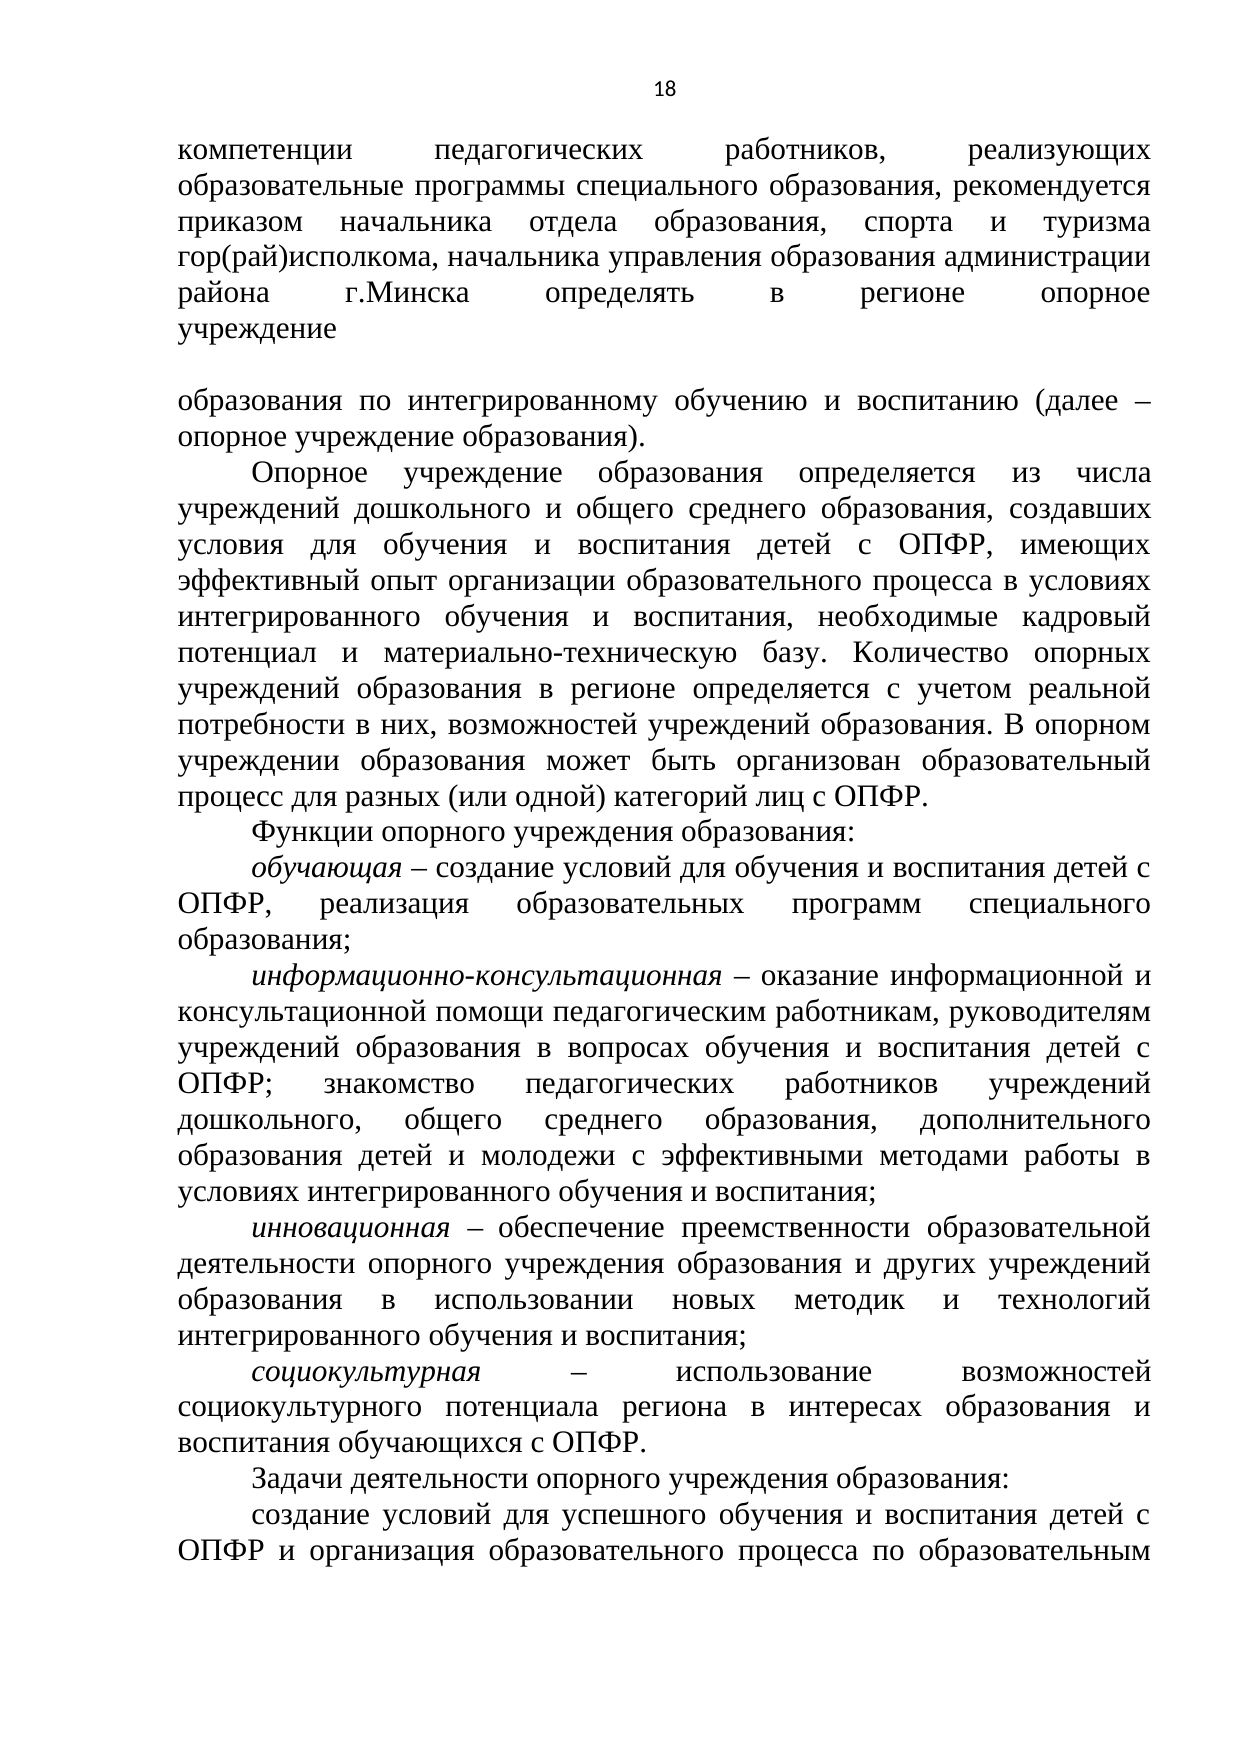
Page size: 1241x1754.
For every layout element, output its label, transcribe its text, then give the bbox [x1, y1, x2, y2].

list инновационная – обеспечение преемственности образовательной деятельности опорного учреждения образования и других учреждений образования в использовании новых методик и технологий интегрированного обучения и воспитания; [177, 1208, 1152, 1352]
text Опорное учреждение образования определяется из числа учреждений дошкольного и общего среднего образования, создавших условия для обучения и воспитания детей с ОПФР, имеющих эффективный опыт организации образовательного процесса в условиях интегрированного обучения и воспитания, необходимые кадровый потенциал и материально-техническую базу. Количество опорных учреждений образования в регионе определяется с учетом реальной потребности в них, возможностей учреждений образования. В опорном учреждении образования может быть организован образовательный процесс для разных (или одной) категорий лиц с ОПФР. [177, 453, 1152, 813]
list Функции опорного учреждения образования: [251, 813, 1152, 849]
list информационно-консультационная – оказание информационной и консультационной помощи педагогическим работникам, руководителям учреждений образования в вопросах обучения и воспитания детей с ОПФР; знакомство педагогических работников учреждений дошкольного, общего среднего образования, дополнительного образования детей и молодежи с эффективными методами работы в условиях интегрированного обучения и воспитания; [177, 956, 1152, 1208]
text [177, 1496, 1152, 1567]
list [177, 130, 1152, 346]
list социокультурная – использование возможностей социокультурного потенциала региона в интересах образования и воспитания обучающихся с ОПФР. [177, 1352, 1152, 1459]
text Задачи деятельности опорного учреждения образования: [251, 1459, 1152, 1496]
list обучающая – создание условий для обучения и воспитания детей с ОПФР, реализация образовательных программ специального образования; [177, 849, 1152, 956]
list образования по интегрированному обучению и воспитанию (далее – опорное учреждение образования). [177, 381, 1152, 453]
